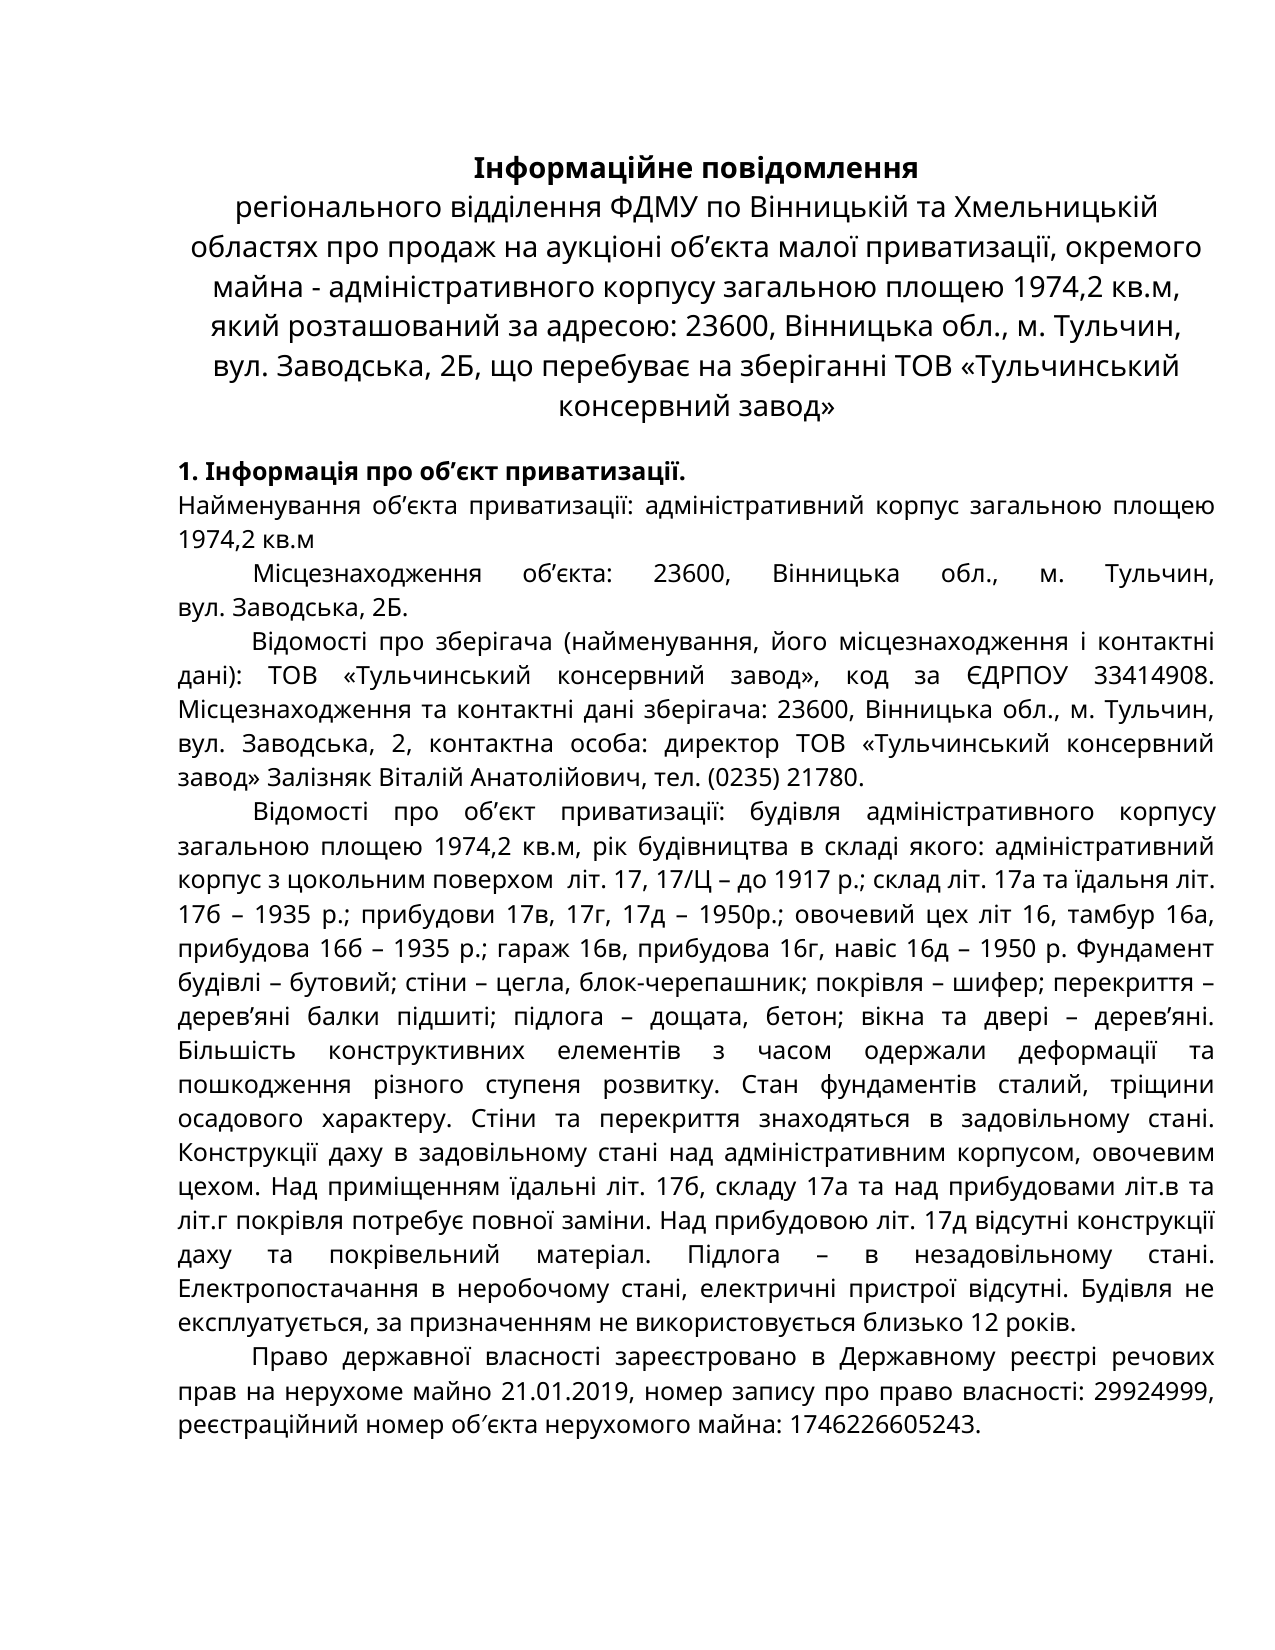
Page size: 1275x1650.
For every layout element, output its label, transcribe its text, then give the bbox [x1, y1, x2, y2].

subtitle Відомості про об’єкт приватизації: будівля адміністративного корпусу загальною площею 1974,2 кв.м, рік будівництва в складі якого: адміністративний корпус з цокольним поверхом літ. 17, 17/Ц – до 1917 р.; склад літ. 17а та їдальня літ. 17б – 1935 р.; прибудови 17в, 17г, 17д – 1950р.; овочевий цех літ 16, тамбур 16а, прибудова 16б – 1935 р.; гараж 16в, прибудова 16г, навіс 16д – 1950 р. Фундамент будівлі – бутовий; стіни – цегла, блок-черепашник; покрівля – шифер; перекриття – дерев’яні балки підшиті; підлога – дощата, бетон; вікна та двері – дерев’яні. Більшість конструктивних елементів з часом одержали деформації та пошкодження різного ступеня розвитку. Стан фундаментів сталий, тріщини осадового характеру. Стіни та перекриття знаходяться в задовільному стані. Конструкції даху в задовільному стані над адміністративним корпусом, овочевим цехом. Над приміщенням їдальні літ. 17б, складу 17а та над прибудовами літ.в та літ.г покрівля потребує повної заміни. Над прибудовою літ. 17д відсутні конструкції даху та покрівельний матеріал. Підлога – в незадовільному стані. Електропостачання в неробочому стані, електричні пристрої відсутні. Будівля не експлуатується, за призначенням не використовується близько 12 років. [177, 794, 1216, 1339]
text Право державної власності зареєстровано в Державному реєстрі речових прав на нерухоме майно 21.01.2019, номер запису про право власності: 29924999, реєстраційний номер об′єкта нерухомого майна: 1746226605243. [177, 1339, 1216, 1441]
text Відомості про зберігача (найменування, його місцезнаходження і контактні дані): ТОВ «Тульчинський консервний завод», код за ЄДРПОУ 33414908. Місцезнаходження та контактні дані зберігача: 23600, Вінницька обл., м. Тульчин, вул. Заводська, 2, контактна особа: директор ТОВ «Тульчинський консервний завод» Залізняк Віталій Анатолійович, тел. (0235) 21780. [177, 624, 1216, 794]
subtitle Найменування об’єкта приватизації: адміністративний корпус загальною площею 1974,2 кв.м [177, 487, 1216, 556]
text Інформаційне повідомлення [177, 147, 1216, 187]
subtitle Місцезнаходження об’єкта: 23600, Вінницька обл., м. Тульчин, вул. Заводська, 2Б. [177, 556, 1216, 624]
text 1. Інформація про об’єкт приватизації. [177, 453, 1216, 487]
subtitle регіонального відділення ФДМУ по Вінницькій та Хмельницькій областях про продаж на аукціоні об’єкта малої приватизації, окремого майна - адміністративного корпусу загальною площею 1974,2 кв.м, який розташований за адресою: 23600, Вінницька обл., м. Тульчин, вул. Заводська, 2Б, що перебуває на зберіганні ТОВ «Тульчинський консервний завод» [177, 187, 1216, 425]
